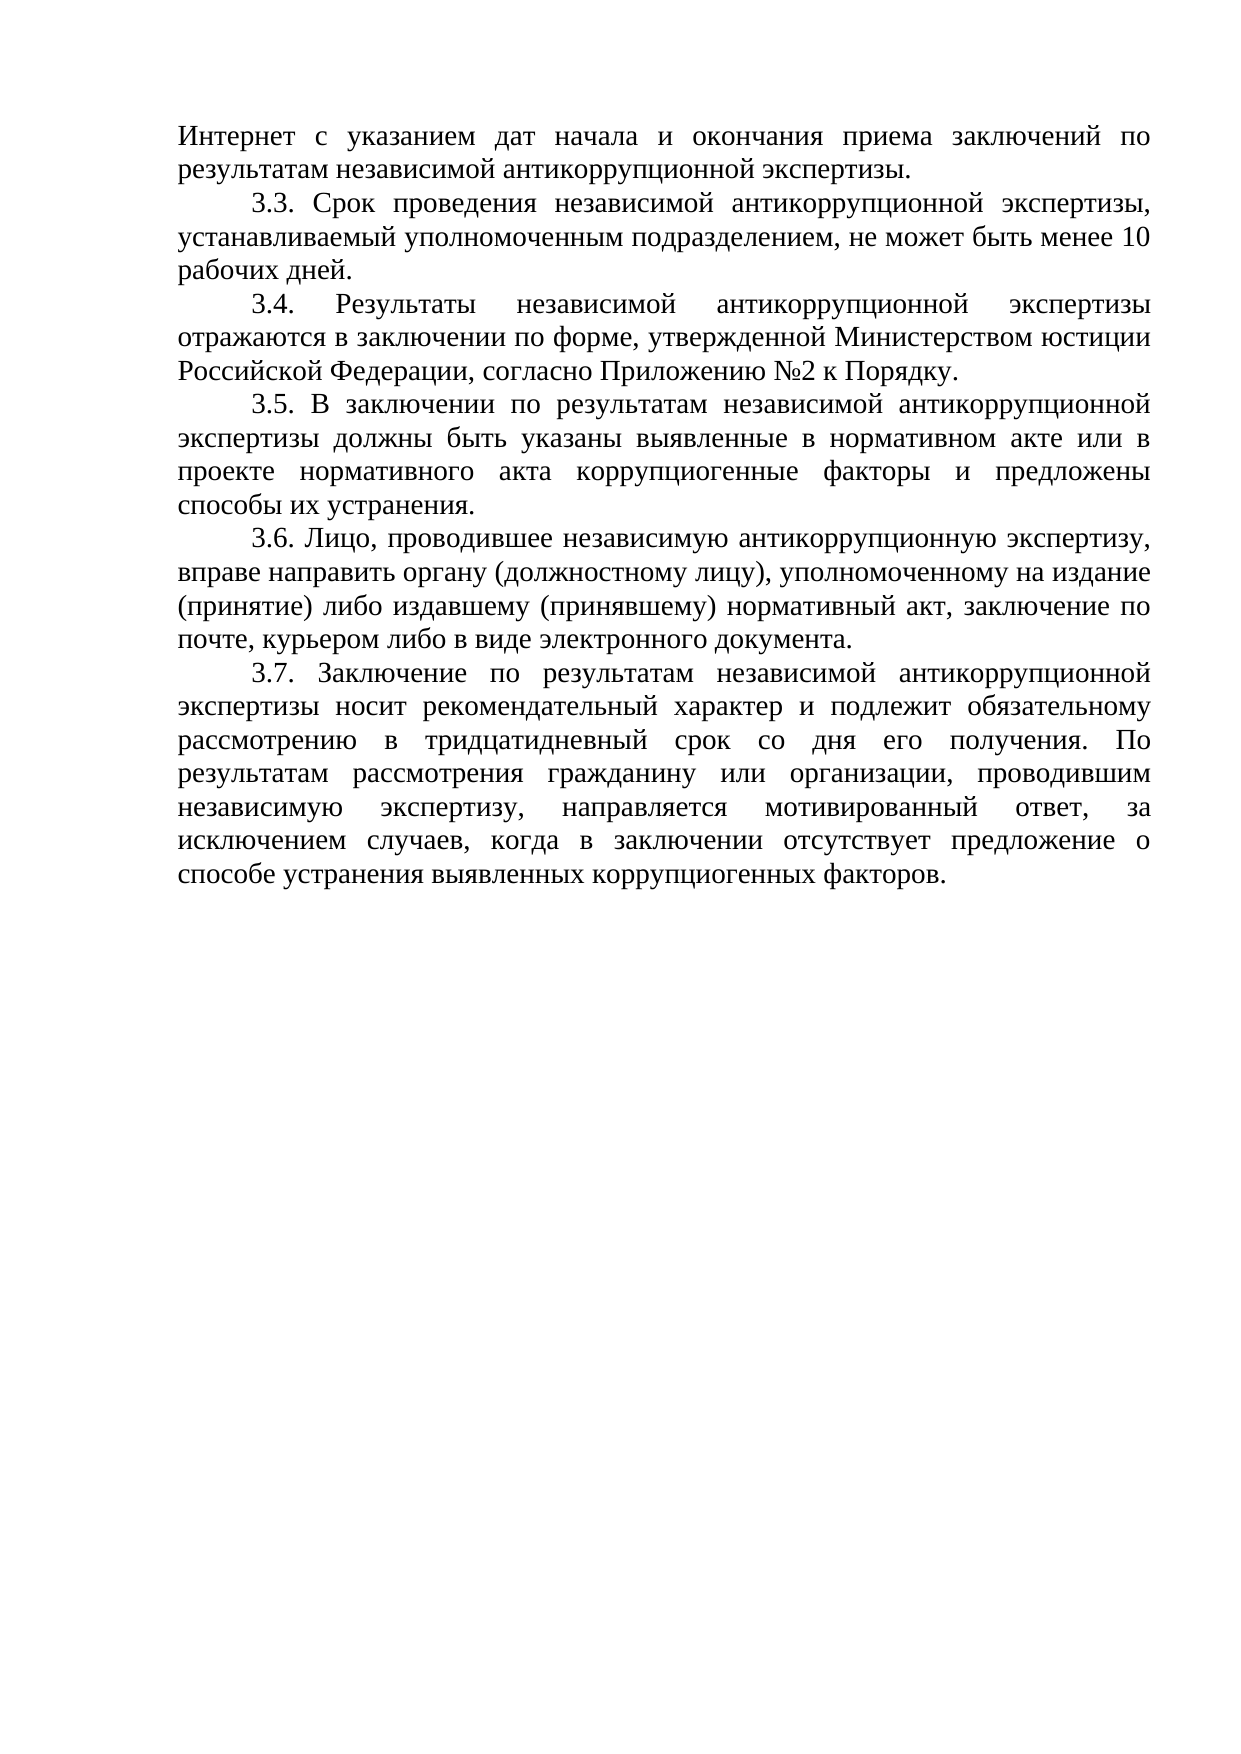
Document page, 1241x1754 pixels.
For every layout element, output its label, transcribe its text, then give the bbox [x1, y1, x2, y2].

text 3.5. В заключении по результатам независимой антикоррупционной экспертизы должны быть указаны выявленные в нормативном акте или в проекте нормативного акта коррупциогенные факторы и предложены способы их устранения. [177, 386, 1152, 521]
text 3.3. Срок проведения независимой антикоррупционной экспертизы, устанавливаемый уполномоченным подразделением, не может быть менее 10 рабочих дней. [177, 185, 1152, 286]
text 3.4. Результаты независимой антикоррупционной экспертизы отражаются в заключении по форме, утвержденной Министерством юстиции Российской Федерации, согласно Приложению №2 к Порядку. [177, 286, 1152, 386]
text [177, 118, 1152, 185]
text 3.6. Лицо, проводившее независимую антикоррупционную экспертизу, вправе направить органу (должностному лицу), уполномоченному на издание (принятие) либо издавшему (принявшему) нормативный акт, заключение по почте, курьером либо в виде электронного документа. [177, 521, 1152, 655]
text 3.7. Заключение по результатам независимой антикоррупционной экспертизы носит рекомендательный характер и подлежит обязательному рассмотрению в тридцатидневный срок со дня его получения. По результатам рассмотрения гражданину или организации, проводившим независимую экспертизу, направляется мотивированный ответ, за исключением случаев, когда в заключении отсутствует предложение о способе устранения выявленных коррупциогенных факторов. [177, 655, 1152, 889]
